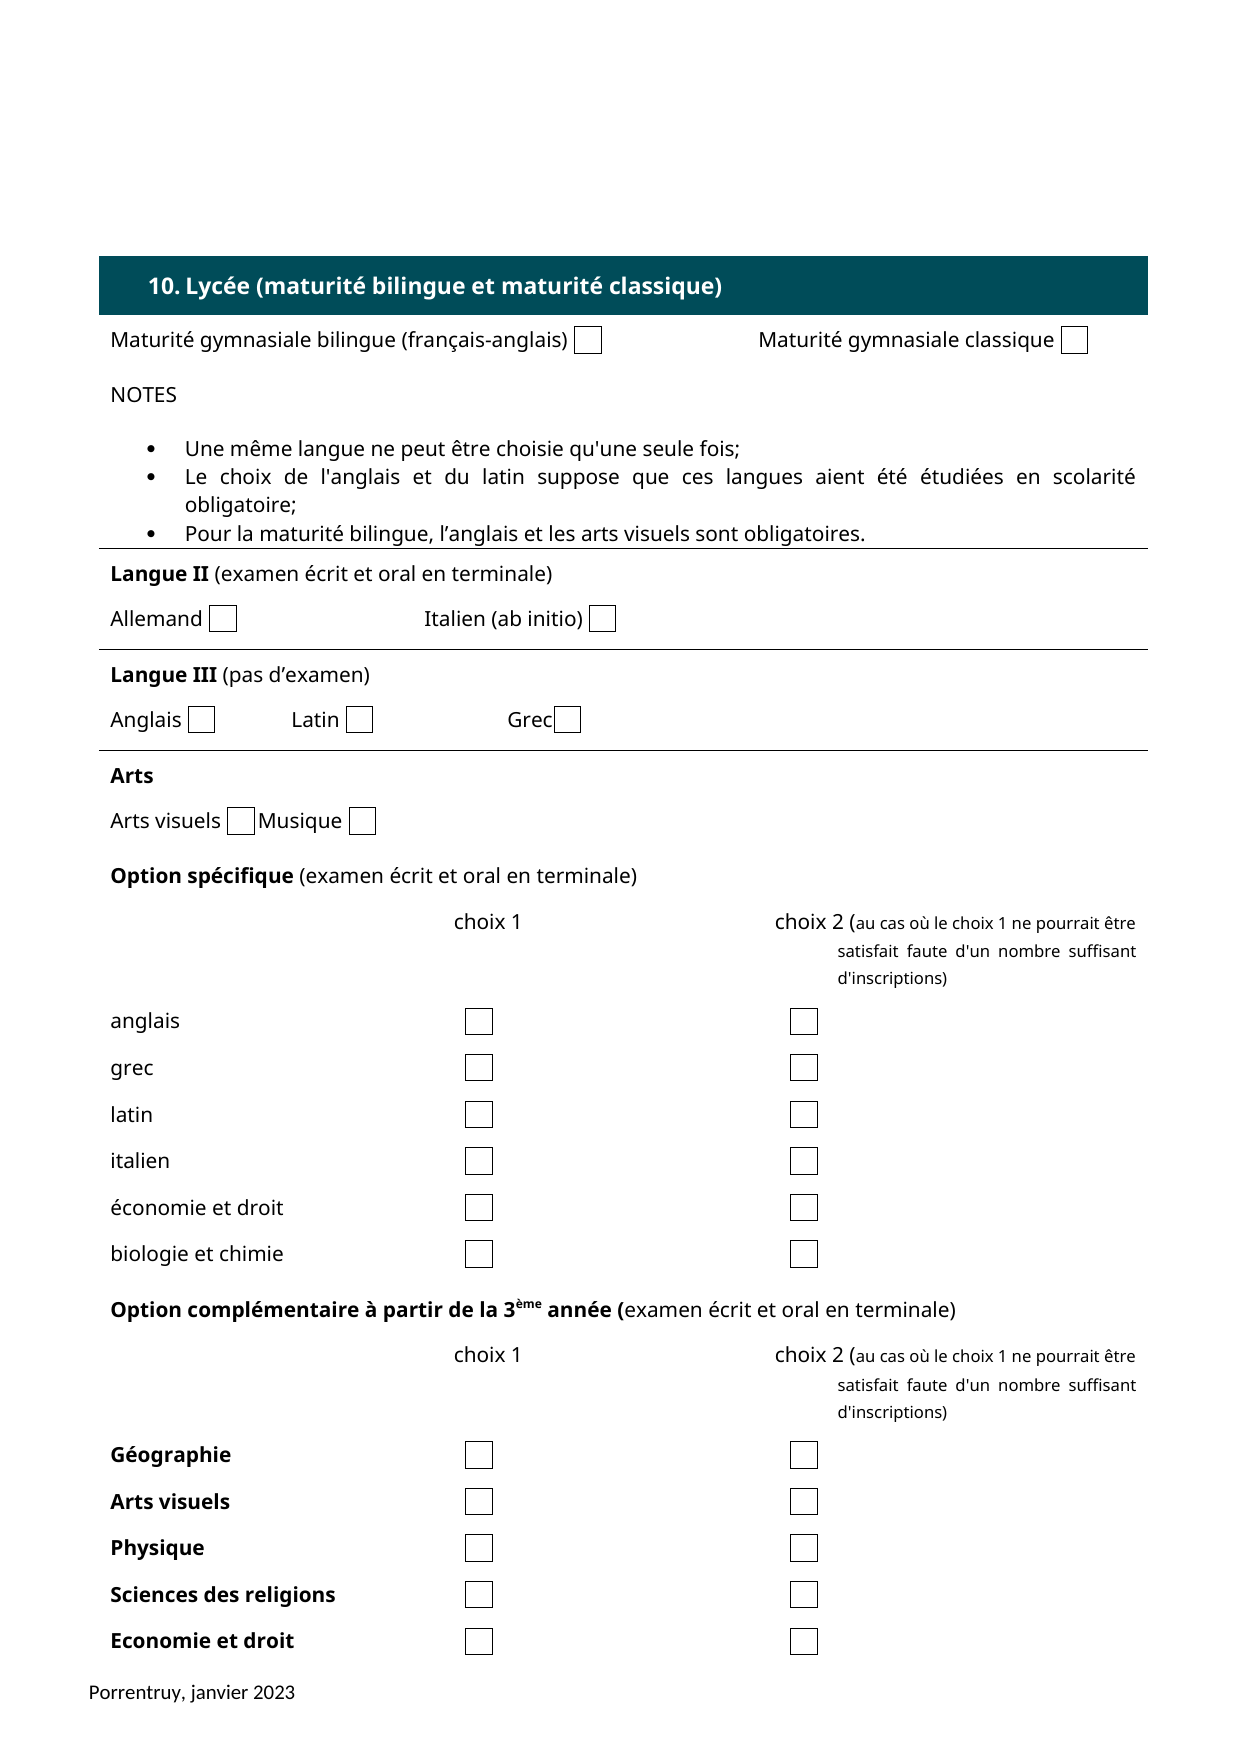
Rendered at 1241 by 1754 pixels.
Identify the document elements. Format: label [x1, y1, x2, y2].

table_cell [88, 110, 1209, 1669]
